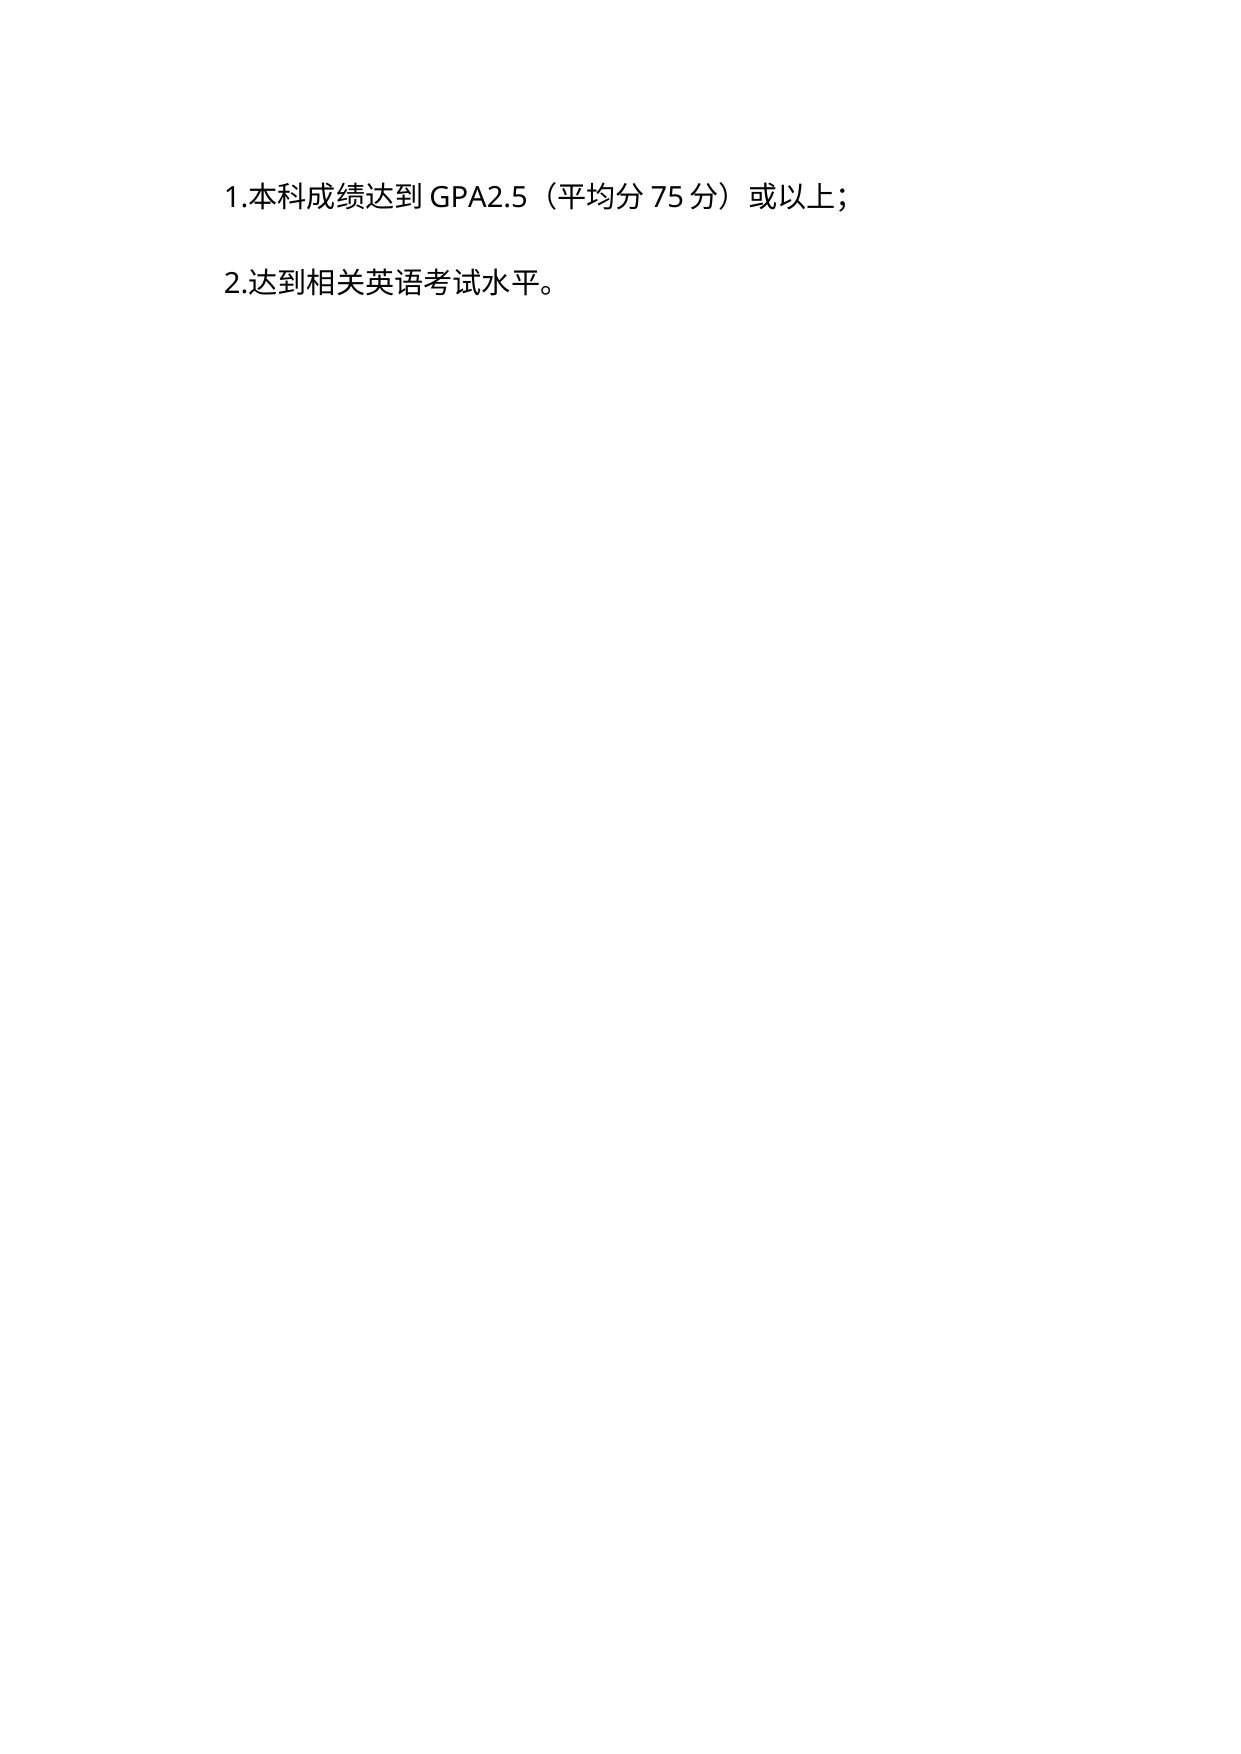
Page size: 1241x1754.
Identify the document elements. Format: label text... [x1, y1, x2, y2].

text 2.达到相关英语考试水平。 [165, 248, 1087, 313]
text 1.本科成绩达到GPA2.5（平均分75分）或以上； [165, 162, 1087, 227]
